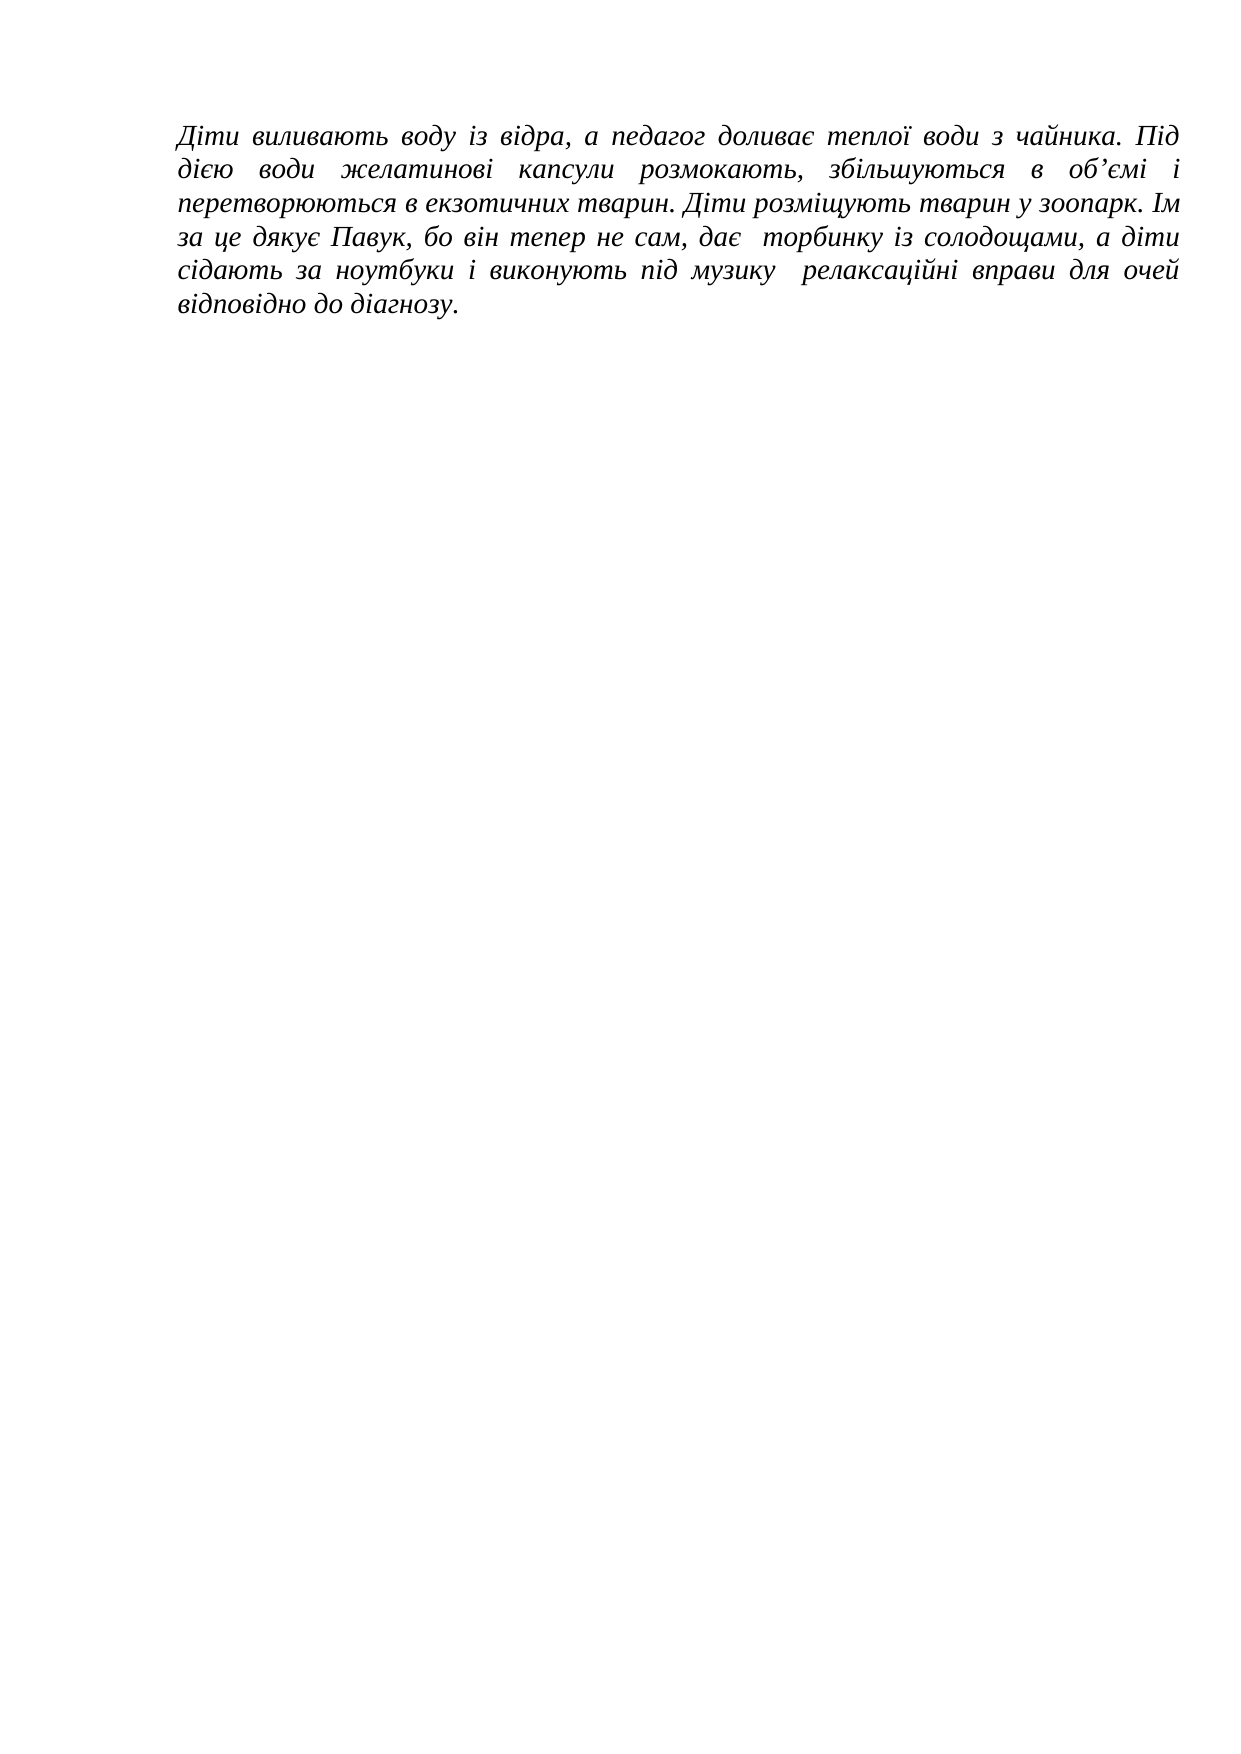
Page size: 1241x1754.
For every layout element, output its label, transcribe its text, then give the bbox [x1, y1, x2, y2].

text Діти виливають воду із відра, а педагог доливає теплої води з чайника. Під дією води желатинові капсули розмокають, збільшуються в об’ємі і перетворюються в екзотичних тварин. Діти розміщують тварин у зоопарк. Ім за це дякує Павук, бо він тепер не сам, дає торбинку із солодощами, а діти сідають за ноутбуки і виконують під музику релаксаційні вправи для очей відповідно до діагнозу. [177, 118, 1181, 319]
